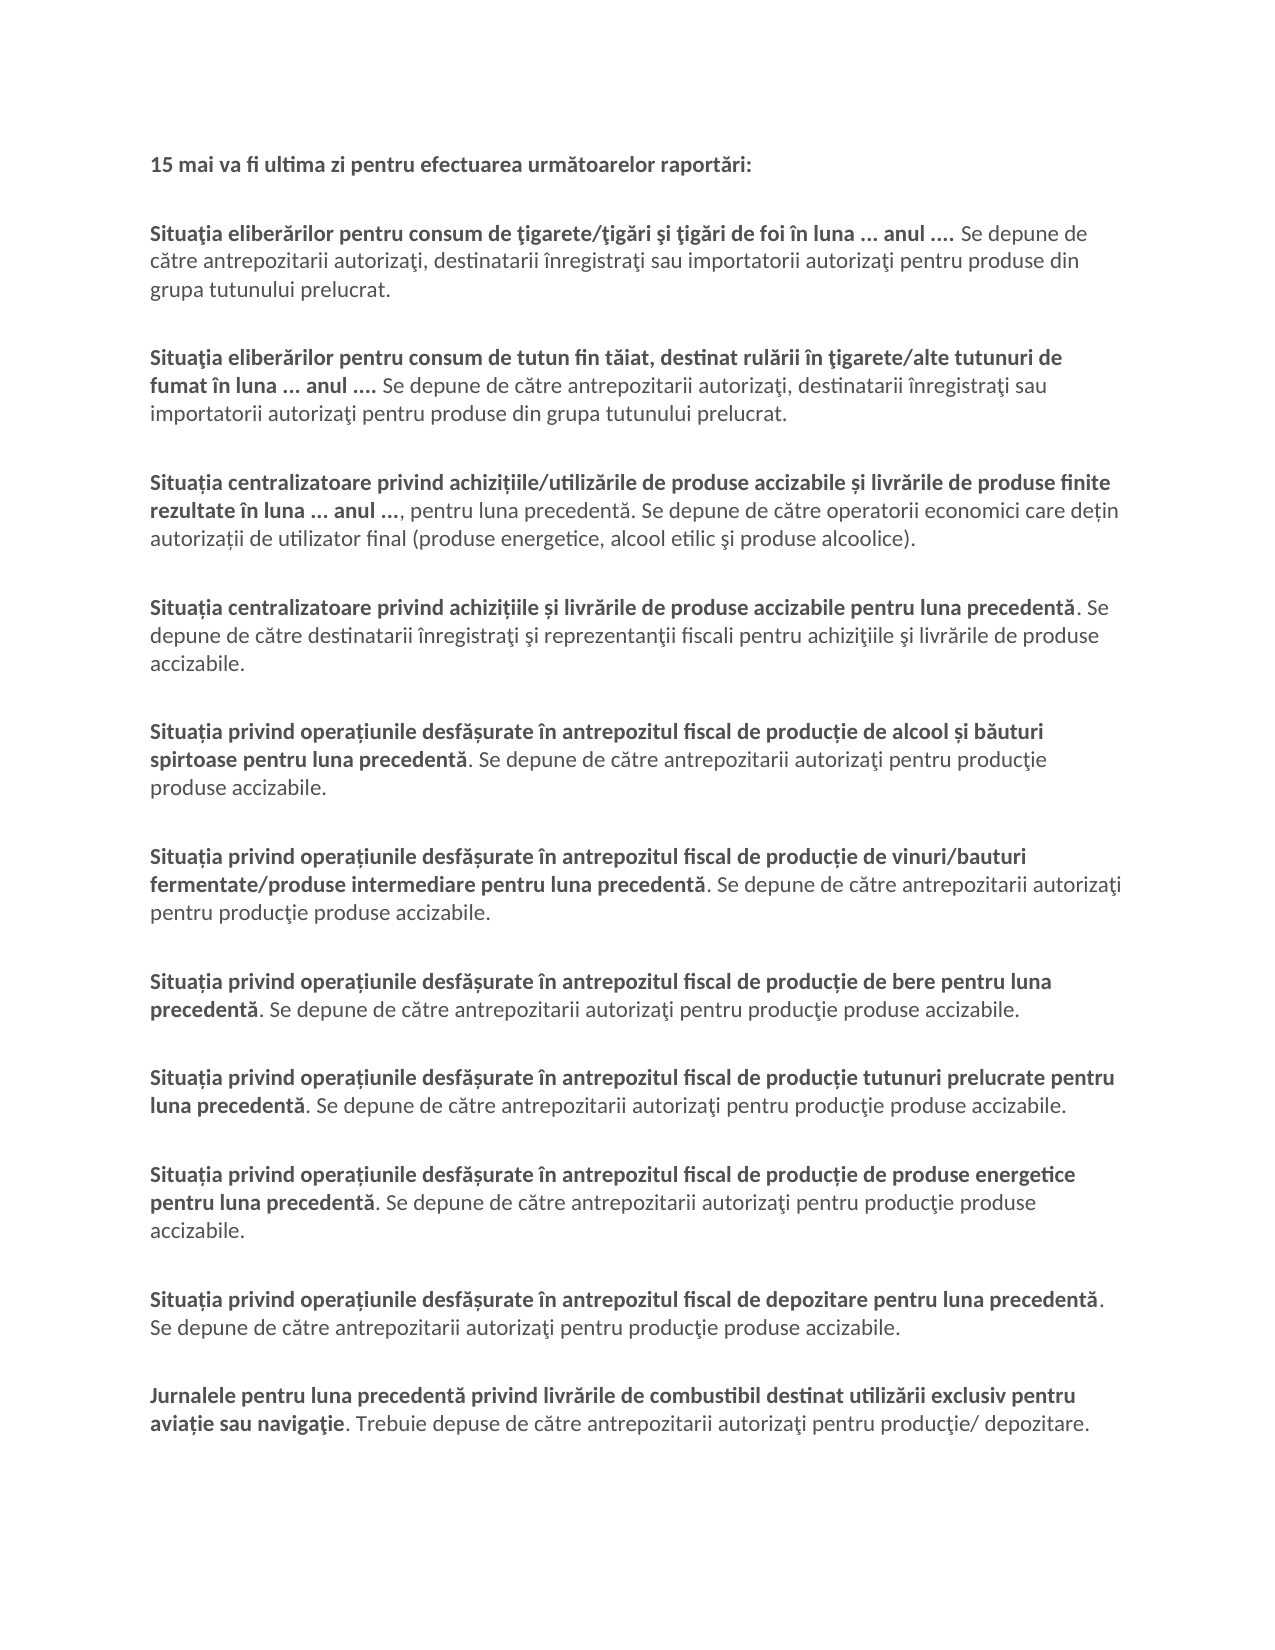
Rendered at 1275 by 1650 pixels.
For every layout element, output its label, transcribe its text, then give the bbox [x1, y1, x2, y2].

text Situația privind operațiunile desfășurate în antrepozitul fiscal de producție de produse energetice pentru luna precedentă. Se depune de către antrepozitarii autorizaţi pentru producţie produse accizabile. [150, 1160, 1125, 1244]
text Situația privind operațiunile desfășurate în antrepozitul fiscal de producție de bere pentru luna precedentă. Se depune de către antrepozitarii autorizaţi pentru producţie produse accizabile. [150, 967, 1125, 1023]
text Situația privind operațiunile desfășurate în antrepozitul fiscal de producție tutunuri prelucrate pentru luna precedentă. Se depune de către antrepozitarii autorizaţi pentru producţie produse accizabile. [150, 1063, 1125, 1119]
text Situația privind operațiunile desfășurate în antrepozitul fiscal de producție de alcool și băuturi spirtoase pentru luna precedentă. Se depune de către antrepozitarii autorizaţi pentru producţie produse accizabile. [150, 717, 1125, 801]
text Situația privind operațiunile desfășurate în antrepozitul fiscal de producție de vinuri/bauturi fermentate/produse intermediare pentru luna precedentă. Se depune de către antrepozitarii autorizaţi pentru producţie produse accizabile. [150, 842, 1125, 926]
text Jurnalele pentru luna precedentă privind livrările de combustibil destinat utilizării exclusiv pentru aviație sau navigaţie. Trebuie depuse de către antrepozitarii autorizaţi pentru producţie/ depozitare. [150, 1381, 1125, 1437]
text Situația centralizatoare privind achizițiile/utilizările de produse accizabile și livrările de produse finite rezultate în luna ... anul ..., pentru luna precedentă. Se depune de către operatorii economici care dețin autorizații de utilizator final (produse energetice, alcool etilic şi produse alcoolice). [150, 468, 1125, 552]
text Situația centralizatoare privind achizițiile și livrările de produse accizabile pentru luna precedentă. Se depune de către destinatarii înregistraţi şi reprezentanţii fiscali pentru achiziţiile şi livrările de produse accizabile. [150, 593, 1125, 677]
text Situația privind operațiunile desfășurate în antrepozitul fiscal de depozitare pentru luna precedentă. Se depune de către antrepozitarii autorizaţi pentru producţie produse accizabile. [150, 1285, 1125, 1341]
text Situaţia eliberărilor pentru consum de ţigarete/ţigări şi ţigări de foi în luna ... anul .... Se depune de către antrepozitarii autorizaţi, destinatarii înregistraţi sau importatorii autorizaţi pentru produse din grupa tutunului prelucrat. [150, 219, 1125, 303]
text 15 mai va fi ultima zi pentru efectuarea următoarelor raportări: [150, 150, 1125, 178]
text Situaţia eliberărilor pentru consum de tutun fin tăiat, destinat rulării în ţigarete/alte tutunuri de fumat în luna ... anul .... Se depune de către antrepozitarii autorizaţi, destinatarii înregistraţi sau importatorii autorizaţi pentru produse din grupa tutunului prelucrat. [150, 343, 1125, 427]
